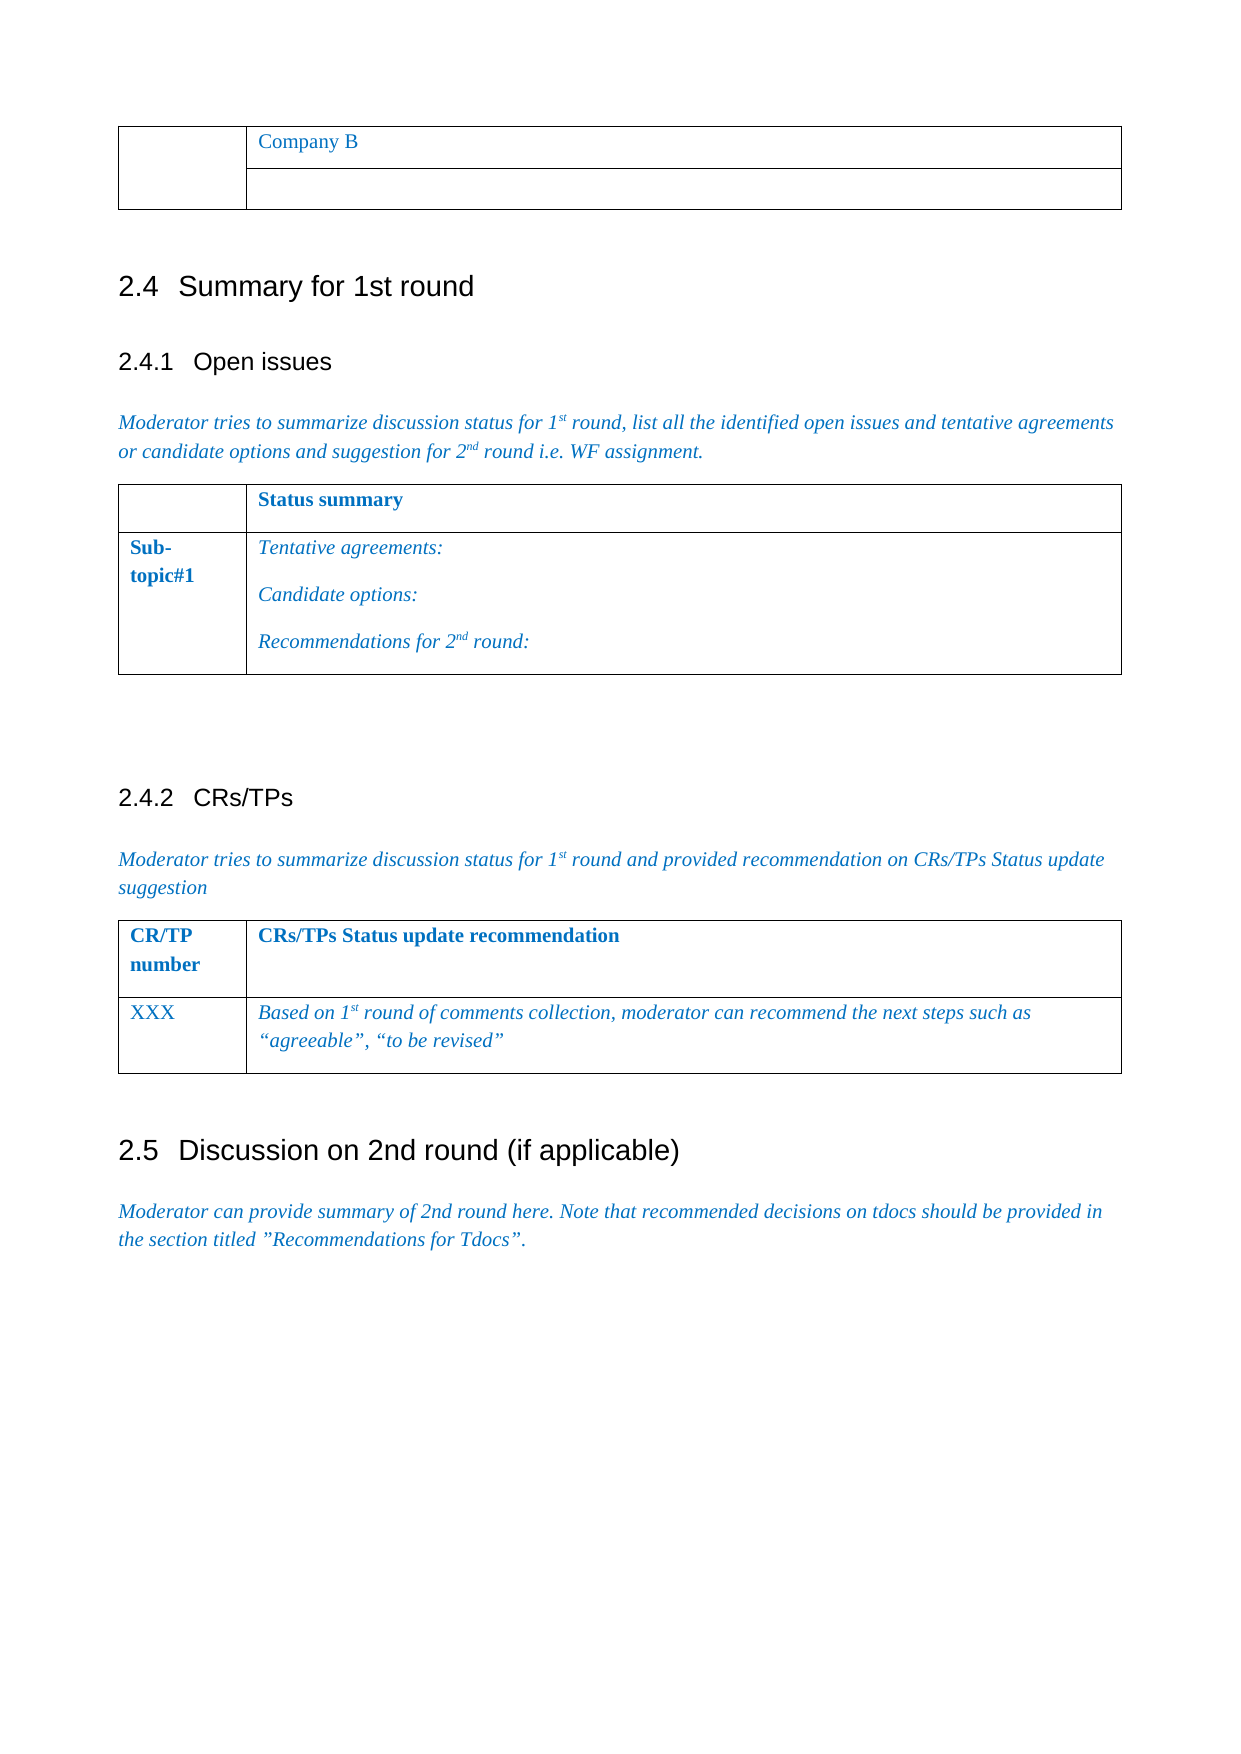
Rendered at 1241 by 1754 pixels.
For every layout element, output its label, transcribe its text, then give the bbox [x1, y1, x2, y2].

subtitle CRs/TPs [118, 769, 1122, 826]
text Moderator tries to summarize discussion status for 1st round and provided recommendation on CRs/TPs Status update suggestion [118, 845, 1122, 901]
text Moderator tries to summarize discussion status for 1st round, list all the identified open issues and tentative agreements or candidate options and suggestion for 2nd round i.e. WF assignment. [118, 408, 1122, 465]
table_header CR/TP number [119, 921, 246, 997]
table_cell Based on 1st round of comments collection, moderator can recommend the next steps such as “agreeable”, “to be revised” [247, 998, 1121, 1073]
table_cell Sub-topic#1 [119, 533, 246, 674]
subtitle Open issues [118, 333, 1122, 389]
table_cell [247, 169, 1121, 209]
table_cell XXX [119, 998, 246, 1073]
table_cell Company B [247, 127, 1121, 167]
text Moderator can provide summary of 2nd round here. Note that recommended decisions on tdocs should be provided in the section titled ”Recommendations for Tdocs”. [118, 1197, 1122, 1253]
table_header Status summary [247, 485, 1121, 532]
subtitle Summary for 1st round [118, 257, 1122, 314]
table_cell Tentative agreements: Candidate options: Recommendations for 2nd round: [247, 533, 1121, 674]
table_header CRs/TPs Status update recommendation [247, 921, 1121, 997]
subtitle Discussion on 2nd round (if applicable) [118, 1121, 1122, 1178]
table_cell [119, 127, 246, 209]
table_header [119, 485, 246, 532]
